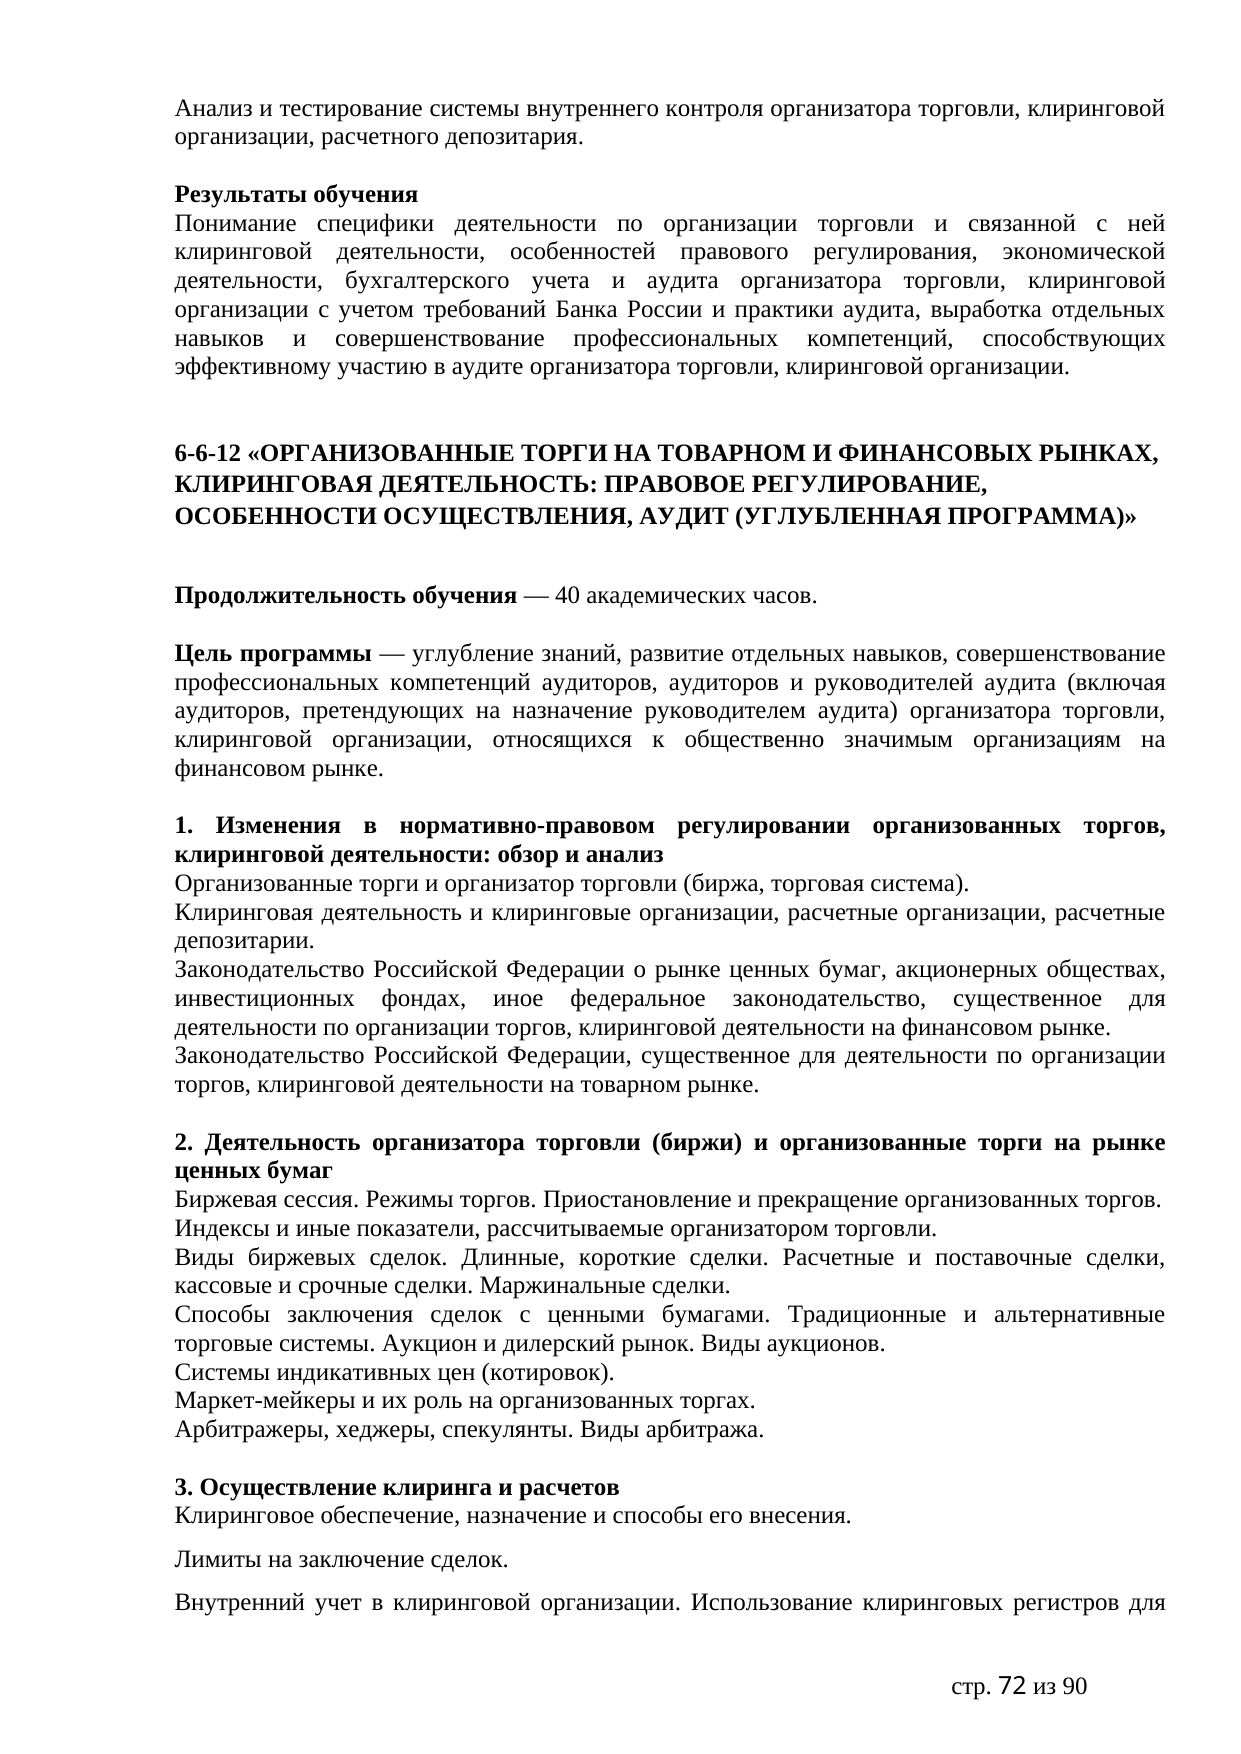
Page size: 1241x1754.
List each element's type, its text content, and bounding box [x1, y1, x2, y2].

text Маркет-мейкеры и их роль на организованных торгах. [174, 1386, 1166, 1414]
text Арбитражеры, хеджеры, спекулянты. Виды арбитража. [174, 1414, 1166, 1443]
text Лимиты на заключение сделок. [174, 1544, 1166, 1572]
list 6-6-12 «ОРГАНИЗОВАННЫЕ ТОРГИ НА ТОВАРНОМ И ФИНАНСОВЫХ РЫНКАХ, КЛИРИНГОВАЯ ДЕЯТЕЛЬНОСТЬ: ПРАВОВОЕ РЕГУЛИРОВАНИЕ, ОСОБЕННОСТИ ОСУЩЕСТВЛЕНИЯ, АУДИТ (УГЛУБЛЕННАЯ ПРОГРАММА)» [174, 438, 1166, 530]
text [174, 1587, 1166, 1616]
text Организованные торги и организатор торговли (биржа, торговая система). [174, 868, 1166, 897]
text 3. Осуществление клиринга и расчетов [174, 1472, 1166, 1501]
text Цель программы — углубление знаний, развитие отдельных навыков, совершенствование профессиональных компетенций аудиторов, аудиторов и руководителей аудита (включая аудиторов, претендующих на назначение руководителем аудита) организатора торговли, клиринговой организации, относящихся к общественно значимым организациям на финансовом рынке. [174, 638, 1166, 782]
text 2. Деятельность организатора торговли (биржи) и организованные торги на рынке ценных бумаг [174, 1127, 1166, 1184]
text Результаты обучения [174, 179, 1166, 208]
text Способы заключения сделок с ценными бумагами. Традиционные и альтернативные торговые системы. Аукцион и дилерский рынок. Виды аукционов. [174, 1299, 1166, 1357]
text Понимание специфики деятельности по организации торговли и связанной с ней клиринговой деятельности, особенностей правового регулирования, экономической деятельности, бухгалтерского учета и аудита организатора торговли, клиринговой организации с учетом требований Банка России и практики аудита, выработка отдельных навыков и совершенствование профессиональных компетенций, способствующих эффективному участию в аудите организатора торговли, клиринговой организации. [174, 208, 1166, 380]
text Анализ и тестирование системы внутреннего контроля организатора торговли, клиринговой организации, расчетного депозитария. [174, 93, 1166, 150]
text 1. Изменения в нормативно-правовом регулировании организованных торгов, клиринговой деятельности: обзор и анализ [174, 811, 1166, 868]
text Виды биржевых сделок. Длинные, короткие сделки. Расчетные и поставочные сделки, кассовые и срочные сделки. Маржинальные сделки. [174, 1242, 1166, 1299]
text Индексы и иные показатели, рассчитываемые организатором торговли. [174, 1213, 1166, 1242]
text Продолжительность обучения — 40 академических часов. [174, 581, 1166, 609]
text Законодательство Российской Федерации, существенное для деятельности по организации торгов, клиринговой деятельности на товарном рынке. [174, 1041, 1166, 1098]
text Биржевая сессия. Режимы торгов. Приостановление и прекращение организованных торгов. [174, 1184, 1166, 1213]
text Системы индикативных цен (котировок). [174, 1357, 1166, 1386]
text Клиринговая деятельность и клиринговые организации, расчетные организации, расчетные депозитарии. [174, 897, 1166, 954]
text Клиринговое обеспечение, назначение и способы его внесения. [174, 1501, 1166, 1529]
text Законодательство Российской Федерации о рынке ценных бумаг, акционерных обществах, инвестиционных фондах, иное федеральное законодательство, существенное для деятельности по организации торгов, клиринговой деятельности на финансовом рынке. [174, 954, 1166, 1041]
